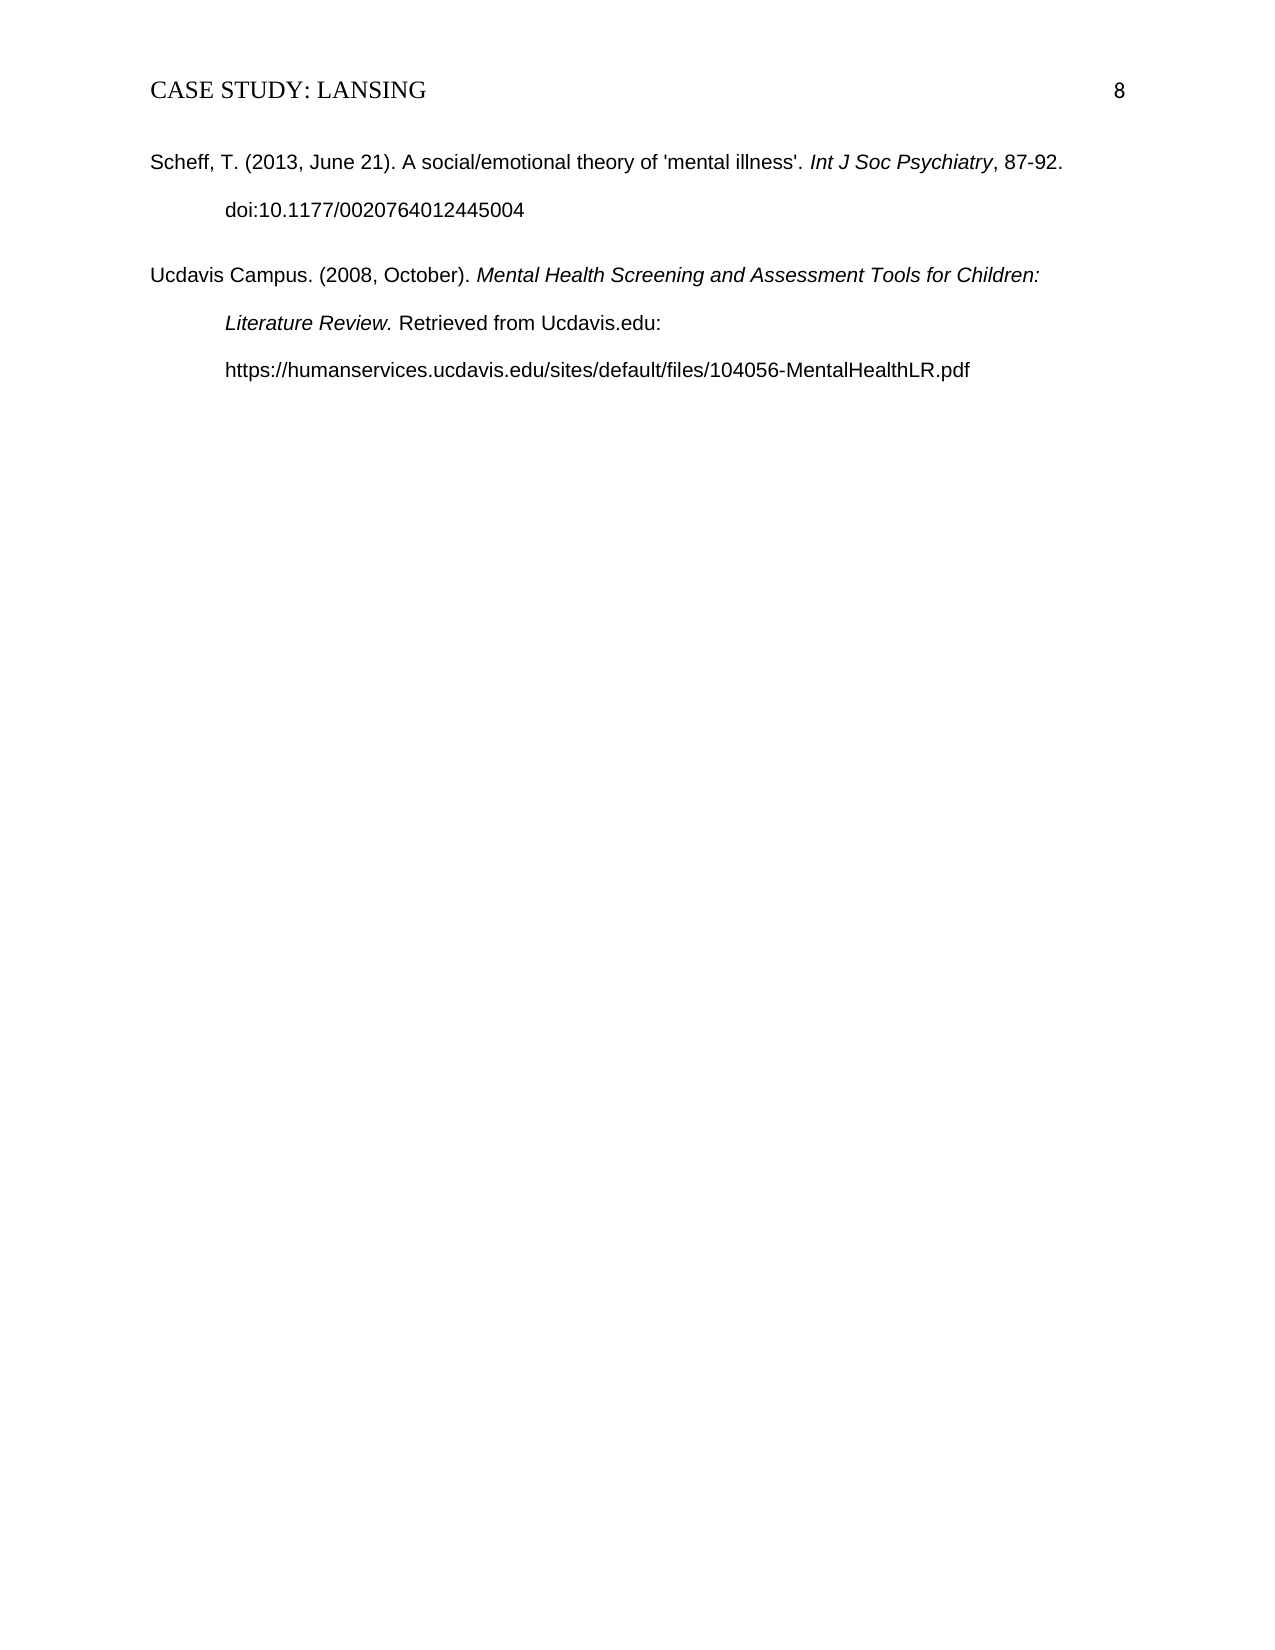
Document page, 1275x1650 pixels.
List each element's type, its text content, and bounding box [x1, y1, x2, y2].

text Scheff, T. (2013, June 21). A social/emotional theory of 'mental illness'. Int J Soc Psychiatry, 87-92. doi:10.1177/0020764012445004 [150, 150, 1125, 222]
text Ucdavis Campus. (2008, October). Mental Health Screening and Assessment Tools for Children: Literature Review. Retrieved from Ucdavis.edu: https://humanservices.ucdavis.edu/sites/default/files/104056-MentalHealthLR.pdf [150, 262, 1125, 382]
